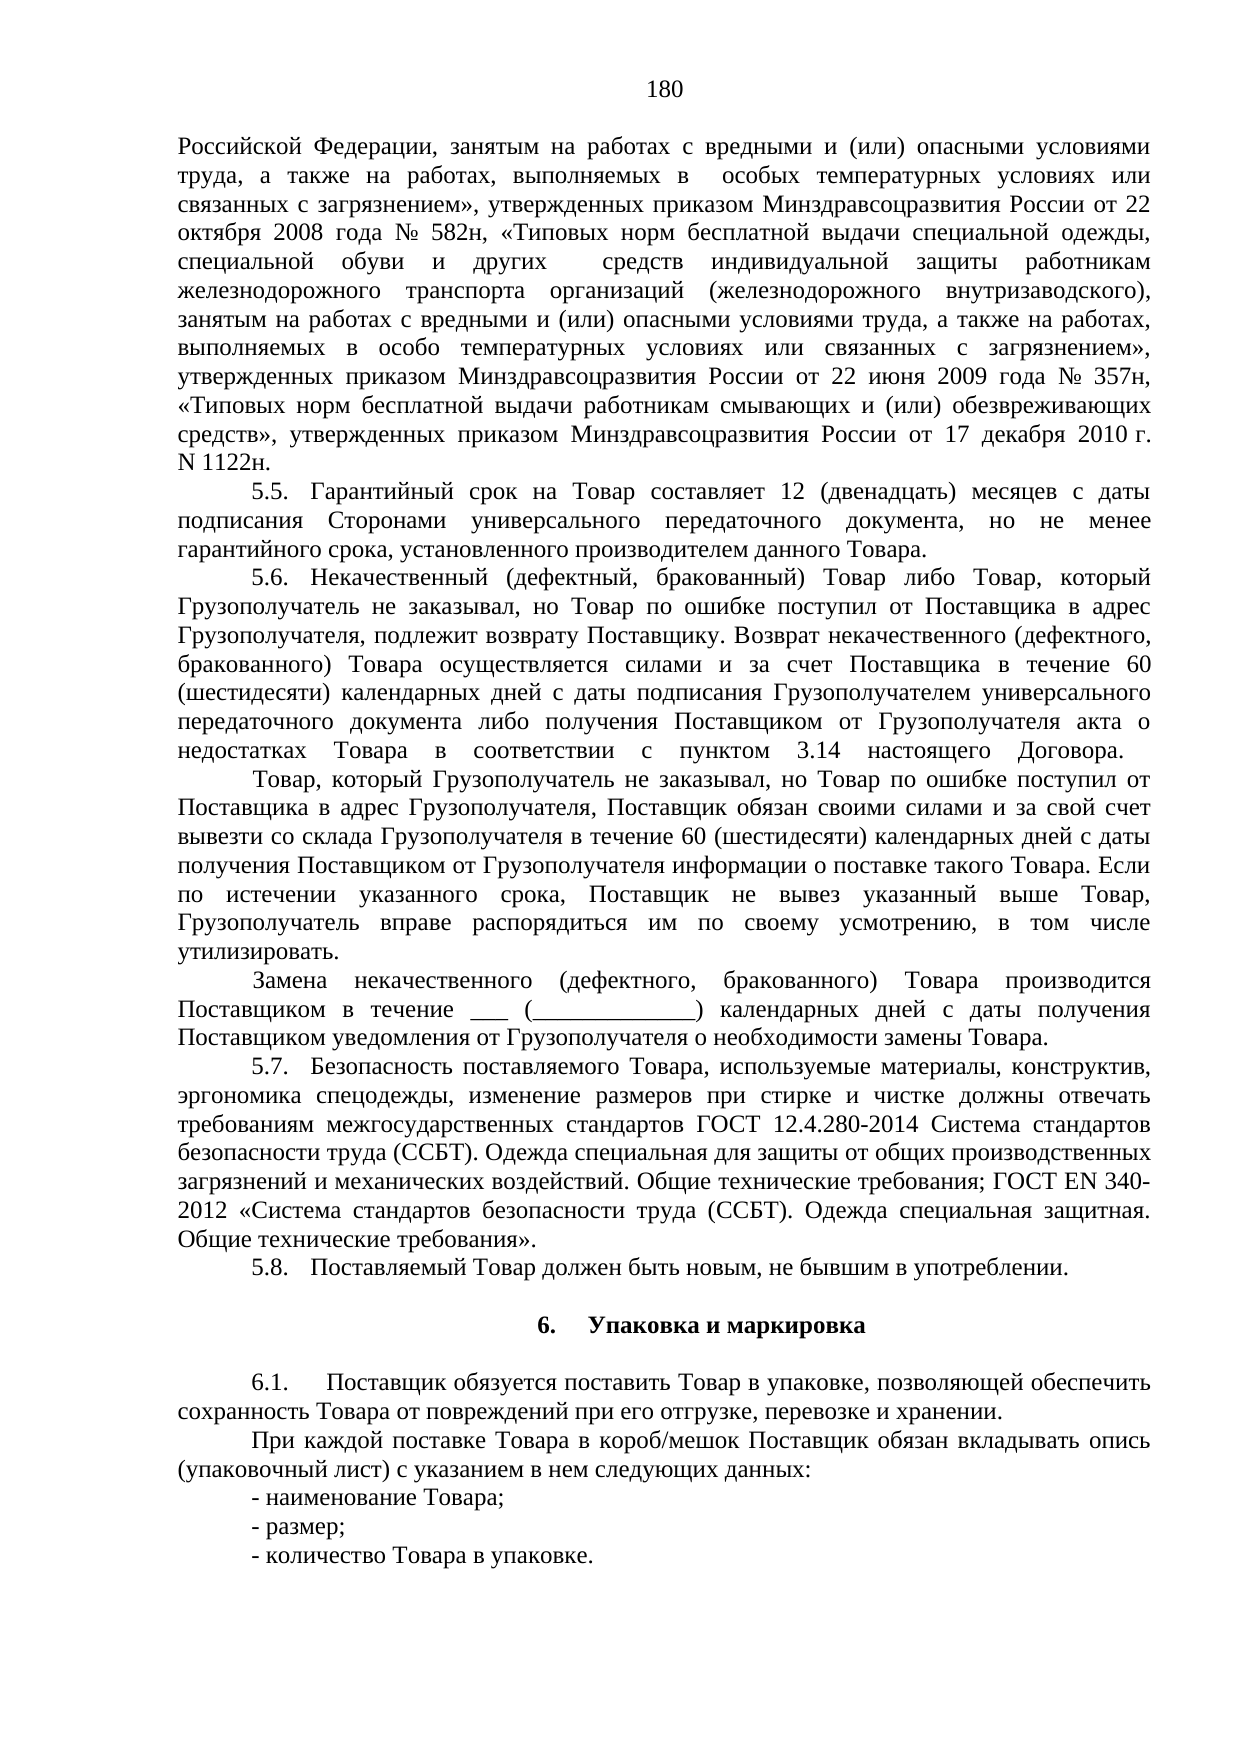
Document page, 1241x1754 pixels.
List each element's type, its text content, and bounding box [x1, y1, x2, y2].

list Некачественный (дефектный, бракованный) Товар либо Товар, который Грузополучатель не заказывал, но Товар по ошибке поступил от Поставщика в адрес Грузополучателя, подлежит возврату Поставщику. Возврат некачественного (дефектного, бракованного) Товара осуществляется силами и за счет Поставщика в течение 60 (шестидесяти) календарных дней с даты подписания Грузополучателем универсального передаточного документа либо получения Поставщиком от Грузополучателя акта о недостатках Товара в соответствии с пунктом 3.14 настоящего Договора. Товар, который Грузополучатель не заказывал, но Товар по ошибке поступил от Поставщика в адрес Грузополучателя, Поставщик обязан своими силами и за свой счет вывезти со склада Грузополучателя в течение 60 (шестидесяти) календарных дней с даты получения Поставщиком от Грузополучателя информации о поставке такого Товара. Если по истечении указанного срока, Поставщик не вывез указанный выше Товар, Грузополучатель вправе распорядиться им по своему усмотрению, в том числе утилизировать. Замена некачественного (дефектного, бракованного) Товара производится Поставщиком в течение ___ (_____________) календарных дней с даты получения Поставщиком уведомления от Грузополучателя о необходимости замены Товара. [177, 562, 1152, 1051]
text При каждой поставке Товара в короб/мешок Поставщик обязан вкладывать опись (упаковочный лист) с указанием в нем следующих данных: [177, 1425, 1152, 1482]
list Безопасность поставляемого Товара, используемые материалы, конструктив, эргономика спецодежды, изменение размеров при стирке и чистке должны отвечать требованиям межгосударственных стандартов ГОСТ 12.4.280-2014 Система стандартов безопасности труда (ССБТ). Одежда специальная для защиты от общих производственных загрязнений и механических воздействий. Общие технические требования; ГОСТ EN 340-2012 «Система стандартов безопасности труда (ССБТ). Одежда специальная защитная. Общие технические требования». [177, 1051, 1152, 1252]
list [177, 131, 1152, 476]
list Поставщик обязуется поставить Товар в упаковке, позволяющей обеспечить сохранность Товара от повреждений при его отгрузке, перевозке и хранении. [177, 1367, 1152, 1425]
list Упаковка и маркировка [177, 1310, 1152, 1339]
text - размер; [177, 1511, 1152, 1540]
text - количество Товара в упаковке. [177, 1540, 1152, 1569]
text - наименование Товара; [177, 1482, 1152, 1511]
list Гарантийный срок на Товар составляет 12 (двенадцать) месяцев с даты подписания Сторонами универсального передаточного документа, но не менее гарантийного срока, установленного производителем данного Товара. [177, 476, 1152, 562]
list Поставляемый Товар должен быть новым, не бывшим в употреблении. [177, 1252, 1152, 1281]
